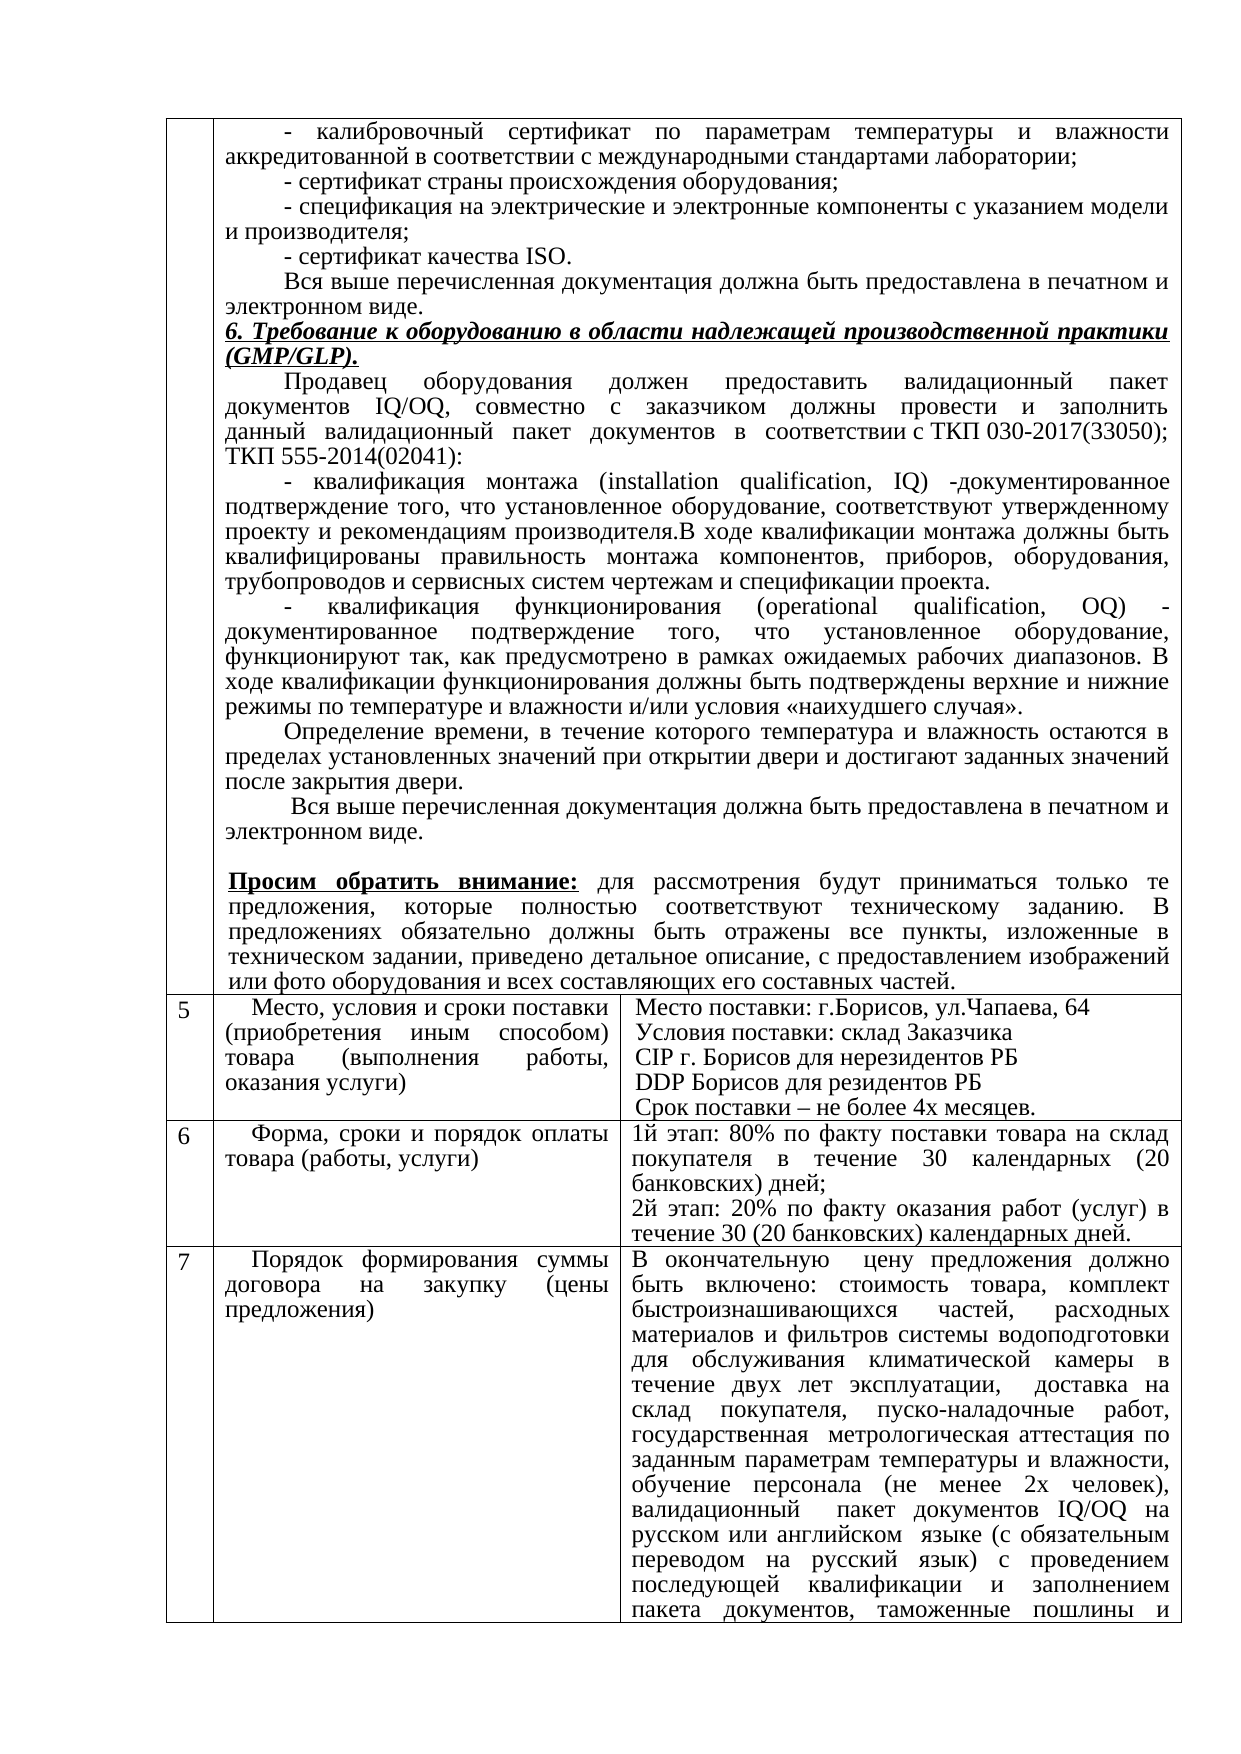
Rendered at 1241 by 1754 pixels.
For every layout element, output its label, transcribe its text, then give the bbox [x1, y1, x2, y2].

table_cell 7 [167, 1247, 213, 1622]
table_cell 1й этап: 80% по факту поставки товара на склад покупателя в течение 30 календарных (20 банковских) дней; 2й этап: 20% по факту оказания работ (услуг) в течение 30 (20 банковских) календарных дней. [621, 1121, 1181, 1246]
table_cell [621, 1247, 1181, 1622]
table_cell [214, 1247, 620, 1622]
table_cell 4 [167, 119, 213, 994]
table_cell Место, условия и сроки поставки (приобретения иным способом) товара (выполнения работы, оказания услуги) [214, 995, 620, 1120]
table_cell 6 [167, 1121, 213, 1246]
table_cell Форма, сроки и порядок оплаты товара (работы, услуги) [214, 1121, 620, 1246]
table_cell Место поставки: г.Борисов, ул.Чапаева, 64 Условия поставки: склад Заказчика CIP г. Борисов для нерезидентов РБ DDP Борисов для резидентов РБ Срок поставки – не более 4х месяцев. [621, 995, 1181, 1120]
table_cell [214, 119, 1181, 994]
table_cell 5 [167, 995, 213, 1120]
